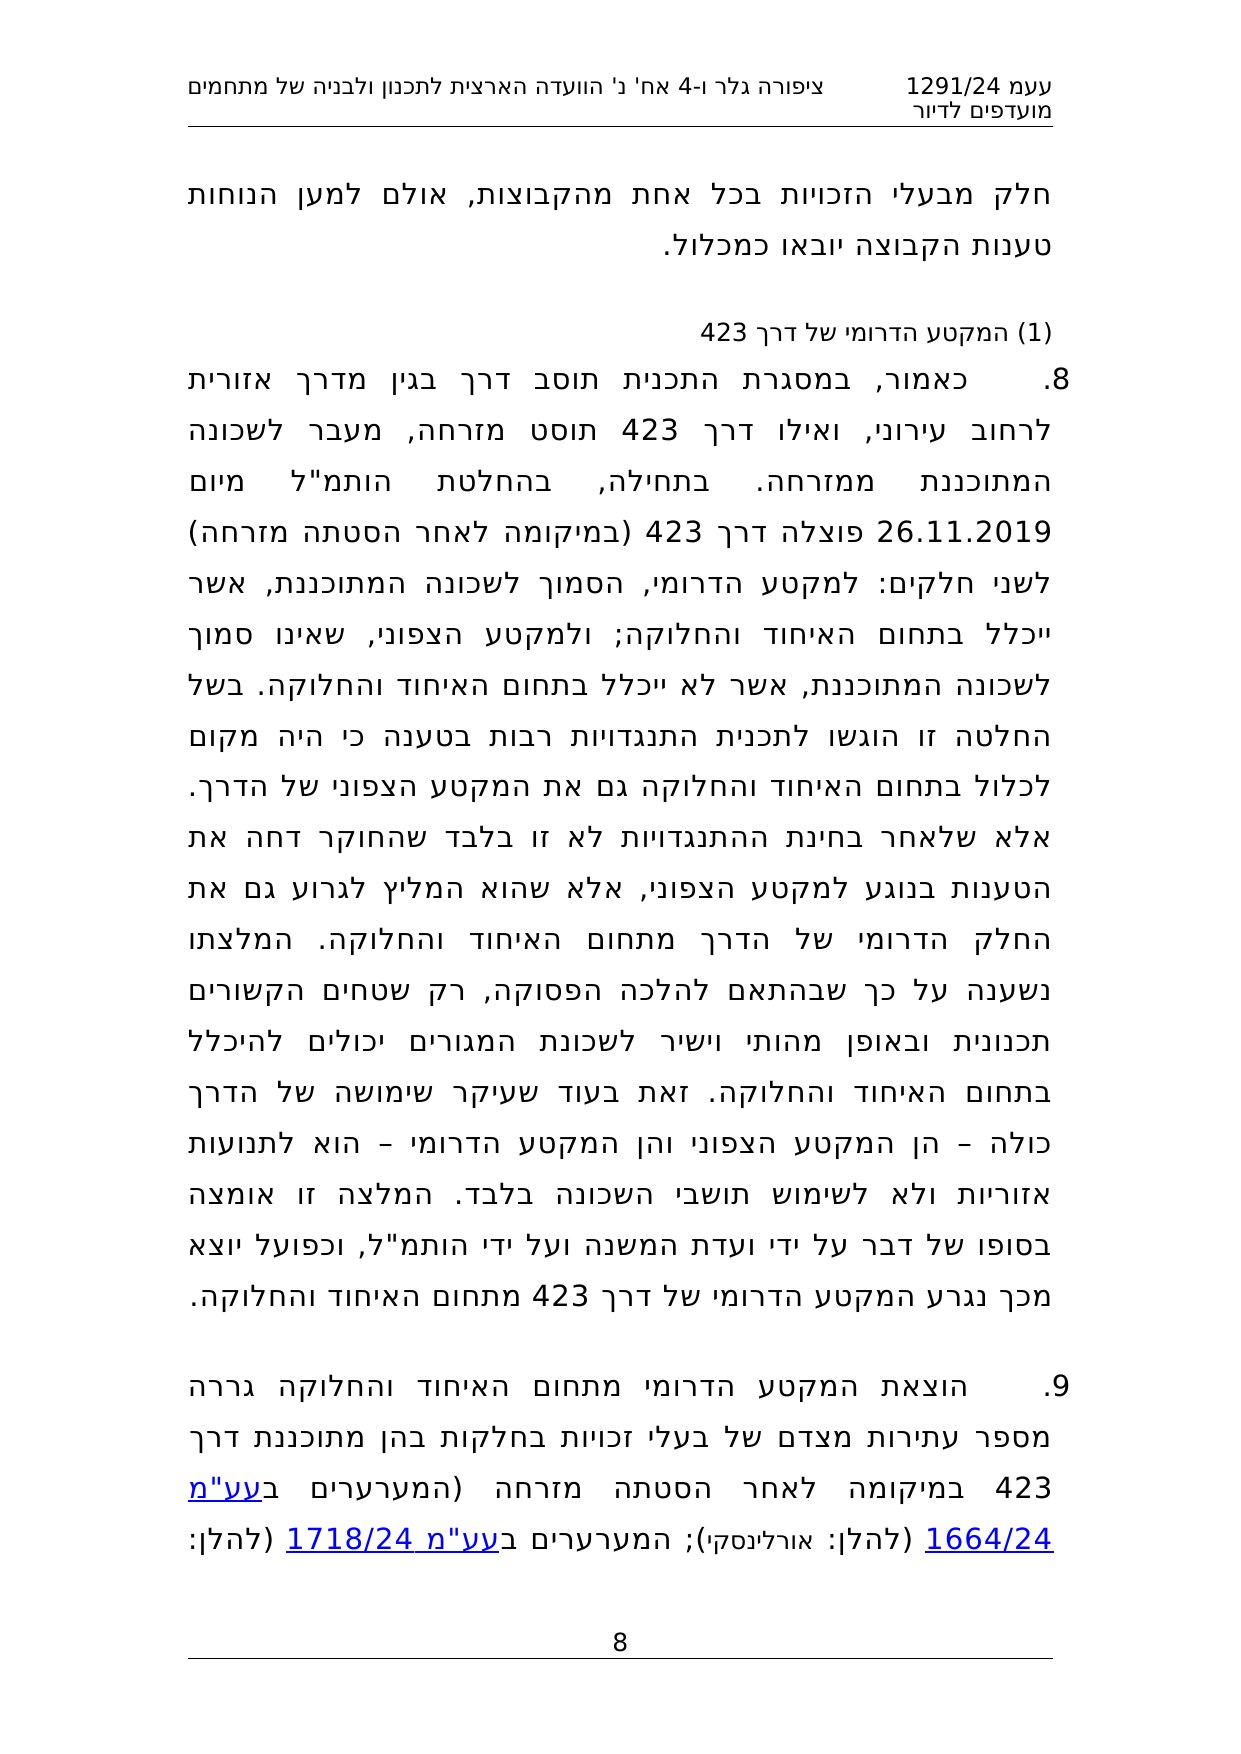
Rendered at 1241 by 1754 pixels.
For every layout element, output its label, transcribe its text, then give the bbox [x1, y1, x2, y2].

text כאמור, במסגרת התכנית תוסב דרך בגין מדרך אזורית לרחוב עירוני, ואילו דרך 423 תוסט מזרחה, מעבר לשכונה המתוכננת ממזרחה. בתחילה, בהחלטת הותמ"ל מיום 26.11.2019 פוצלה דרך 423 (במיקומה לאחר הסטתה מזרחה) לשני חלקים: למקטע הדרומי, הסמוך לשכונה המתוכננת, אשר ייכלל בתחום האיחוד והחלוקה; ולמקטע הצפוני, שאינו סמוך לשכונה המתוכננת, אשר לא ייכלל בתחום האיחוד והחלוקה. בשל החלטה זו הוגשו לתכנית התנגדויות רבות בטענה כי היה מקום לכלול בתחום האיחוד והחלוקה גם את המקטע הצפוני של הדרך. אלא שלאחר בחינת ההתנגדויות לא זו בלבד שהחוקר דחה את הטענות בנוגע למקטע הצפוני, אלא שהוא המליץ לגרוע גם את החלק הדרומי של הדרך מתחום האיחוד והחלוקה. המלצתו נשענה על כך שבהתאם להלכה הפסוקה, רק שטחים הקשורים תכנונית ובאופן מהותי וישיר לשכונת המגורים יכולים להיכלל בתחום האיחוד והחלוקה. זאת בעוד שעיקר שימושה של הדרך כולה – הן המקטע הצפוני והן המקטע הדרומי – הוא לתנועות אזוריות ולא לשימוש תושבי השכונה בלבד. המלצה זו אומצה בסופו של דבר על ידי ועדת המשנה ועל ידי הותמ"ל, וכפועל יוצא מכך נגרע המקטע הדרומי של דרך 423 מתחום האיחוד והחלוקה. [187, 362, 1053, 1313]
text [187, 1369, 1053, 1556]
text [187, 177, 1053, 262]
text (1) המקטע הדרומי של דרך 423 [187, 318, 1053, 348]
